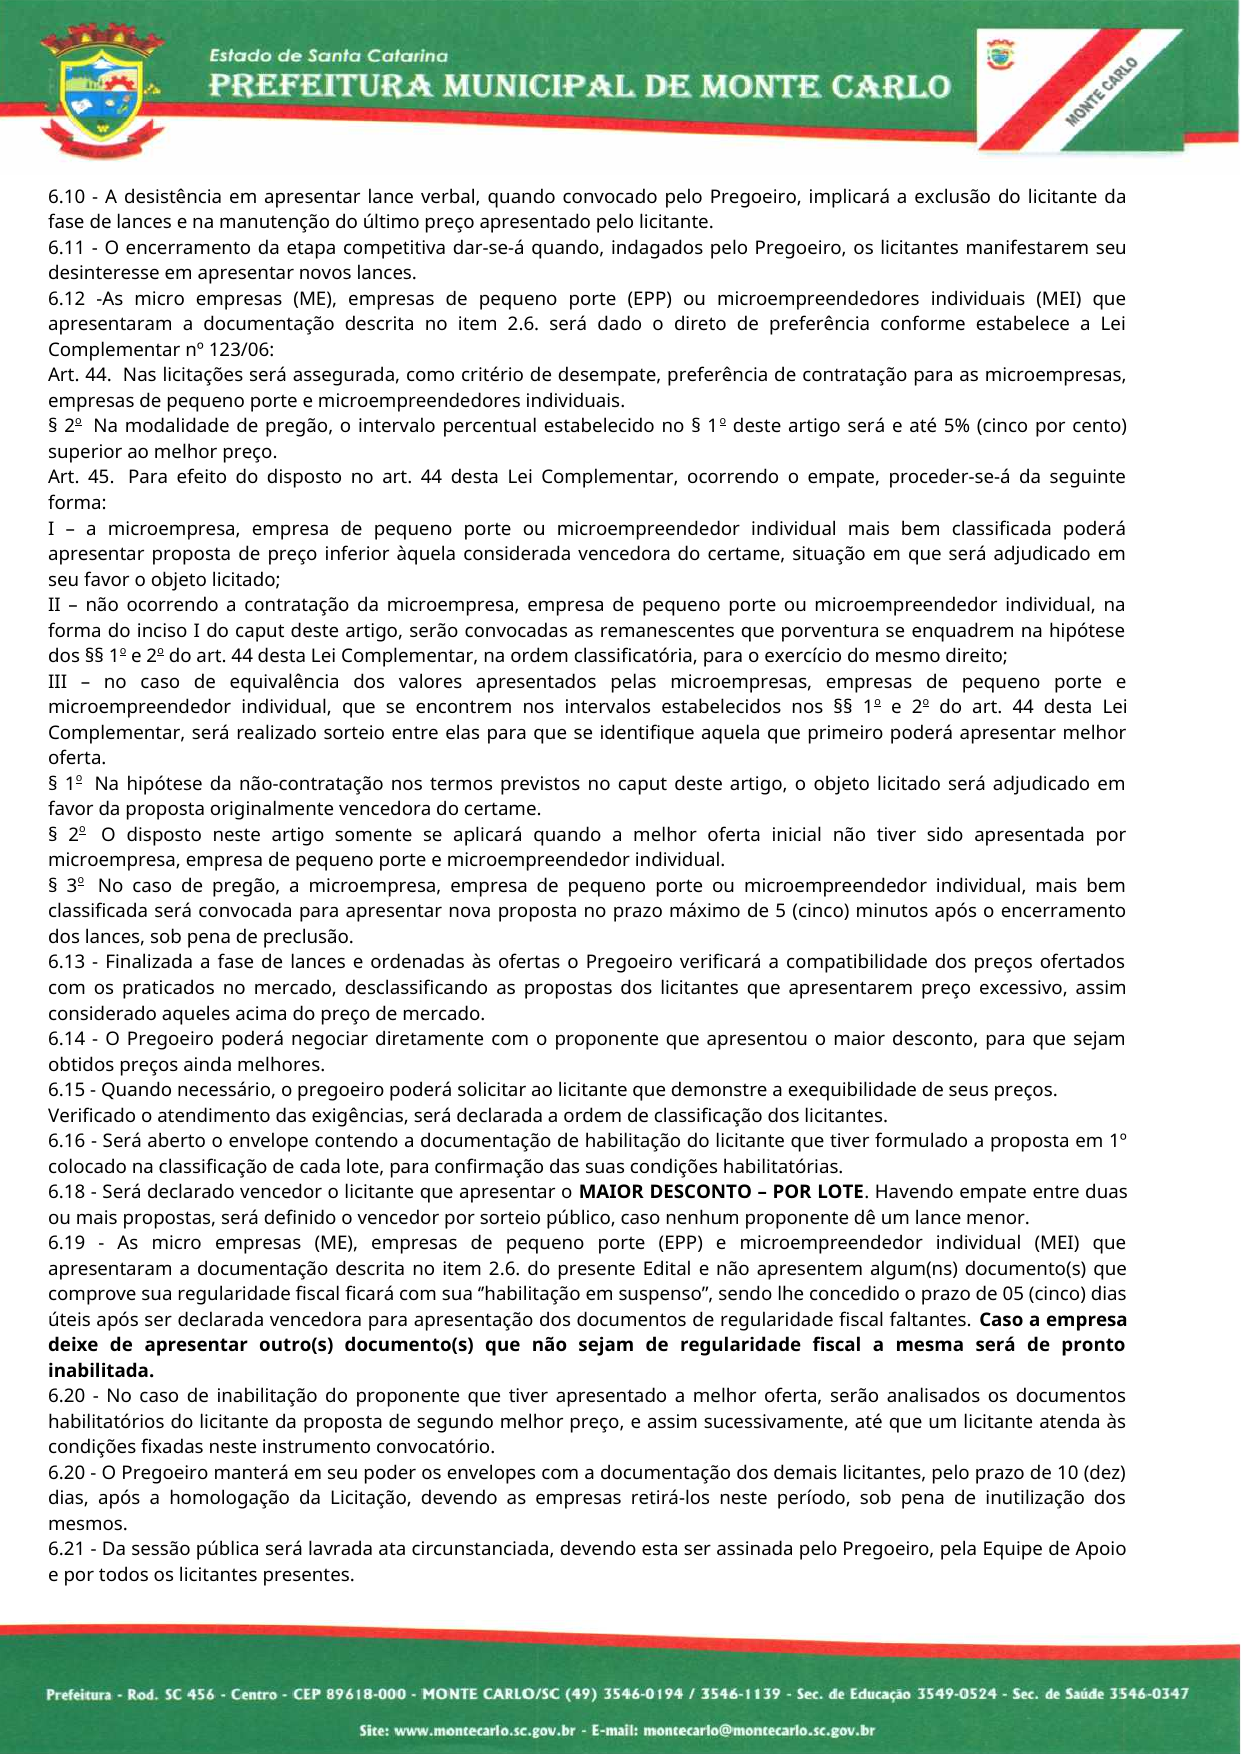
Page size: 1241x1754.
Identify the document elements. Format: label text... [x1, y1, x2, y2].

picture [0, 1620, 1241, 1754]
text § 2o O disposto neste artigo somente se aplicará quando a melhor oferta inicial não tiver sido apresentada por microempresa, empresa de pequeno porte e microempreendedor individual. [48, 821, 1128, 872]
text § 2o Na modalidade de pregão, o intervalo percentual estabelecido no § 1o deste artigo será e até 5% (cinco por cento) superior ao melhor preço. [48, 413, 1128, 464]
text Art. 45. Para efeito do disposto no art. 44 desta Lei Complementar, ocorrendo o empate, proceder-se-á da seguinte forma: [48, 464, 1128, 515]
text 6.21 - Da sessão pública será lavrada ata circunstanciada, devendo esta ser assinada pelo Pregoeiro, pela Equipe de Apoio e por todos os licitantes presentes. [48, 1536, 1128, 1587]
text § 3o No caso de pregão, a microempresa, empresa de pequeno porte ou microempreendedor individual, mais bem classificada será convocada para apresentar nova proposta no prazo máximo de 5 (cinco) minutos após o encerramento dos lances, sob pena de preclusão. [48, 872, 1128, 949]
text 6.20 - No caso de inabilitação do proponente que tiver apresentado a melhor oferta, serão analisados os documentos habilitatórios do licitante da proposta de segundo melhor preço, e assim sucessivamente, até que um licitante atenda às condições fixadas neste instrumento convocatório. [48, 1383, 1128, 1459]
text 6.14 - O Pregoeiro poderá negociar diretamente com o proponente que apresentou o maior desconto, para que sejam obtidos preços ainda melhores. [48, 1025, 1128, 1076]
text 6.10 - A desistência em apresentar lance verbal, quando convocado pelo Pregoeiro, implicará a exclusão do licitante da fase de lances e na manutenção do último preço apresentado pelo licitante. [48, 183, 1128, 234]
text 6.13 - Finalizada a fase de lances e ordenadas às ofertas o Pregoeiro verificará a compatibilidade dos preços ofertados com os praticados no mercado, desclassificando as propostas dos licitantes que apresentarem preço excessivo, assim considerado aqueles acima do preço de mercado. [48, 949, 1128, 1025]
picture [0, 0, 1241, 175]
text III – no caso de equivalência dos valores apresentados pelas microempresas, empresas de pequeno porte e microempreendedor individual, que se encontrem nos intervalos estabelecidos nos §§ 1o e 2o do art. 44 desta Lei Complementar, será realizado sorteio entre elas para que se identifique aquela que primeiro poderá apresentar melhor oferta. [48, 668, 1128, 770]
text 6.11 - O encerramento da etapa competitiva dar-se-á quando, indagados pelo Pregoeiro, os licitantes manifestarem seu desinteresse em apresentar novos lances. [48, 234, 1128, 285]
text 6.19 - As micro empresas (ME), empresas de pequeno porte (EPP) e microempreendedor individual (MEI) que apresentaram a documentação descrita no item 2.6. do presente Edital e não apresentem algum(ns) documento(s) que comprove sua regularidade fiscal ficará com sua ‘’habilitação em suspenso’’, sendo lhe concedido o prazo de 05 (cinco) dias úteis após ser declarada vencedora para apresentação dos documentos de regularidade fiscal faltantes. Caso a empresa deixe de apresentar outro(s) documento(s) que não sejam de regularidade fiscal a mesma será de pronto inabilitada. [48, 1229, 1128, 1383]
text I – a microempresa, empresa de pequeno porte ou microempreendedor individual mais bem classificada poderá apresentar proposta de preço inferior àquela considerada vencedora do certame, situação em que será adjudicado em seu favor o objeto licitado; [48, 515, 1128, 591]
text 6.16 - Será aberto o envelope contendo a documentação de habilitação do licitante que tiver formulado a proposta em 1º colocado na classificação de cada lote, para confirmação das suas condições habilitatórias. [48, 1127, 1128, 1178]
text II – não ocorrendo a contratação da microempresa, empresa de pequeno porte ou microempreendedor individual, na forma do inciso I do caput deste artigo, serão convocadas as remanescentes que porventura se enquadrem na hipótese dos §§ 1o e 2o do art. 44 desta Lei Complementar, na ordem classificatória, para o exercício do mesmo direito; [48, 591, 1128, 668]
text Verificado o atendimento das exigências, será declarada a ordem de classificação dos licitantes. [48, 1102, 1128, 1127]
text 6.18 - Será declarado vencedor o licitante que apresentar o MAIOR DESCONTO – POR LOTE. Havendo empate entre duas ou mais propostas, será definido o vencedor por sorteio público, caso nenhum proponente dê um lance menor. [48, 1178, 1128, 1229]
text 6.12 -As micro empresas (ME), empresas de pequeno porte (EPP) ou microempreendedores individuais (MEI) que apresentaram a documentação descrita no item 2.6. será dado o direto de preferência conforme estabelece a Lei Complementar nº 123/06: [48, 285, 1128, 362]
text § 1o Na hipótese da não-contratação nos termos previstos no caput deste artigo, o objeto licitado será adjudicado em favor da proposta originalmente vencedora do certame. [48, 770, 1128, 821]
text 6.20 - O Pregoeiro manterá em seu poder os envelopes com a documentação dos demais licitantes, pelo prazo de 10 (dez) dias, após a homologação da Licitação, devendo as empresas retirá-los neste período, sob pena de inutilização dos mesmos. [48, 1459, 1128, 1536]
text Art. 44. Nas licitações será assegurada, como critério de desempate, preferência de contratação para as microempresas, empresas de pequeno porte e microempreendedores individuais. [48, 362, 1128, 413]
text 6.15 - Quando necessário, o pregoeiro poderá solicitar ao licitante que demonstre a exequibilidade de seus preços. [48, 1076, 1128, 1102]
